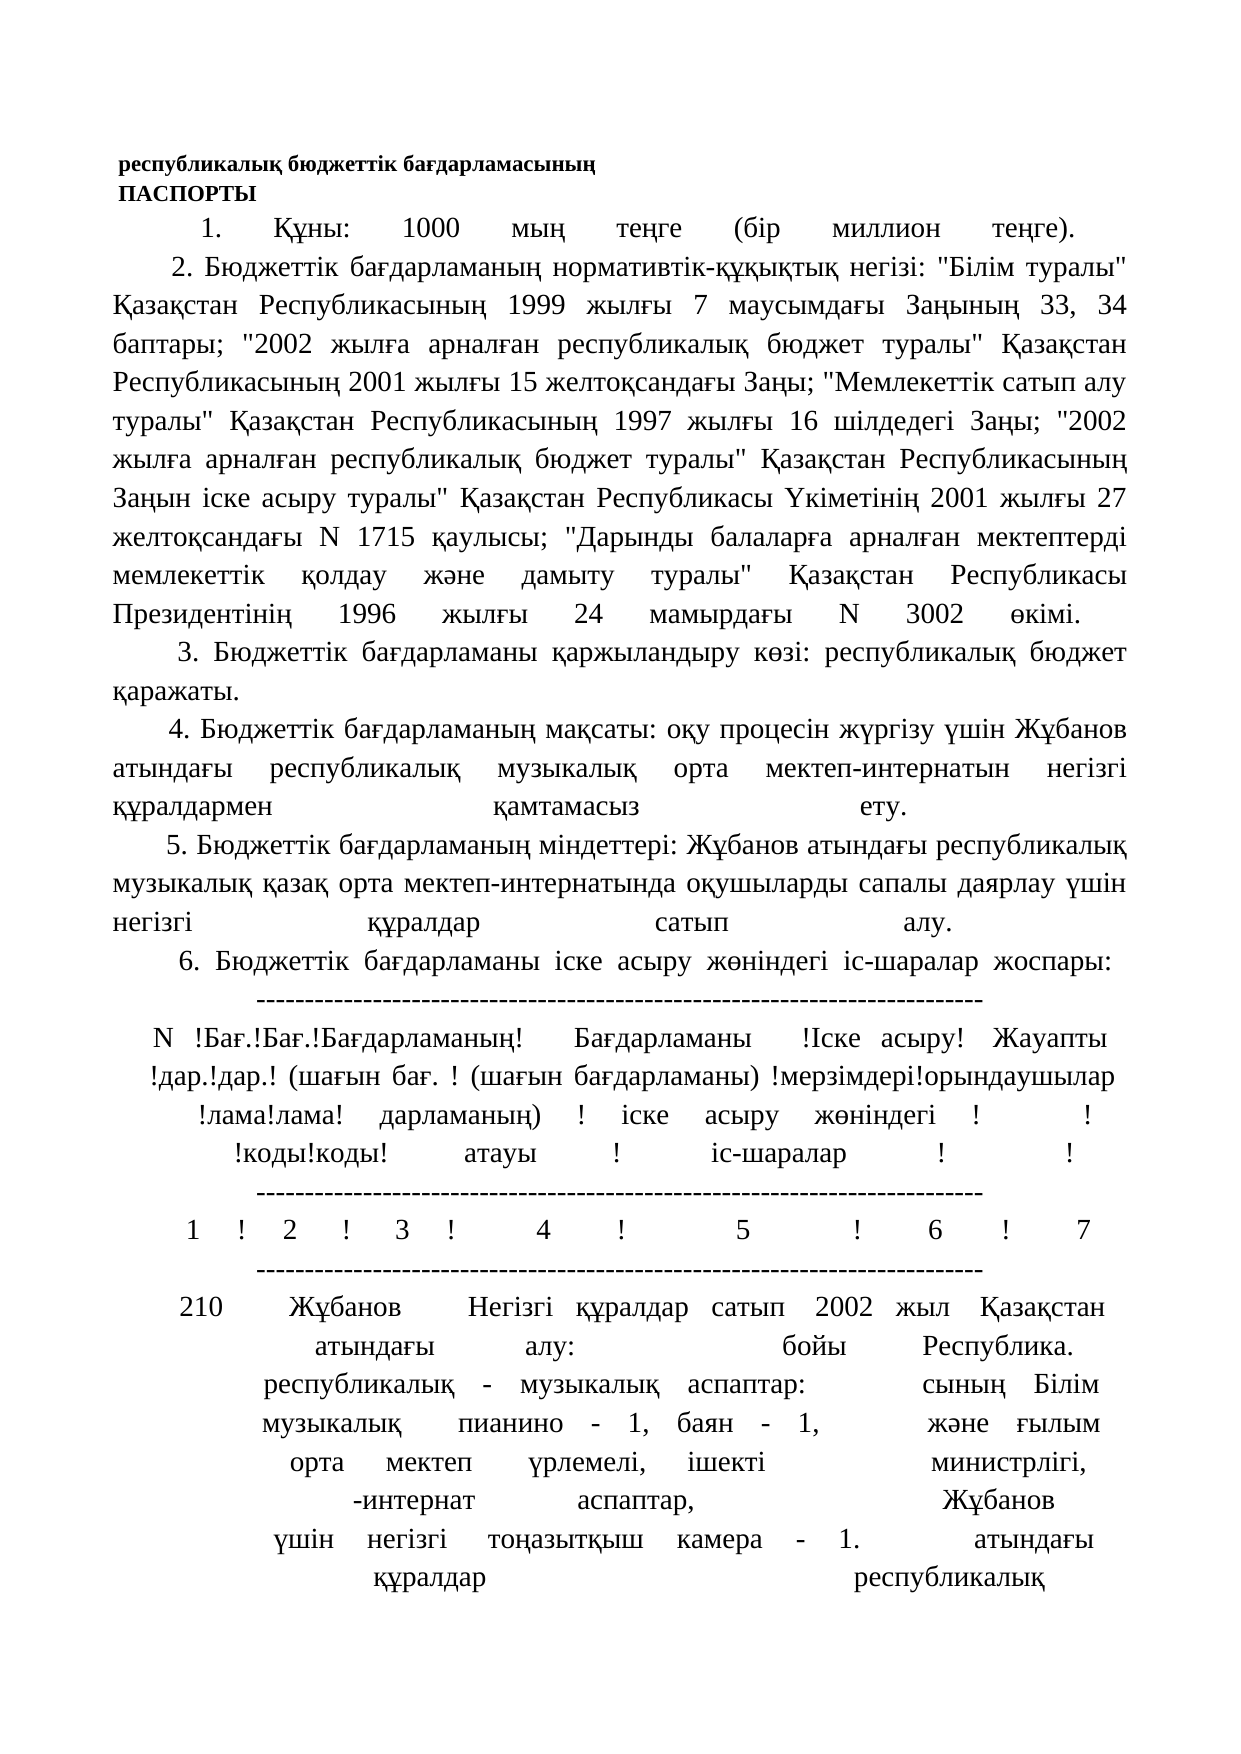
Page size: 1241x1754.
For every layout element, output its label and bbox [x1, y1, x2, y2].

text [112, 210, 1128, 1593]
text [112, 150, 1128, 207]
